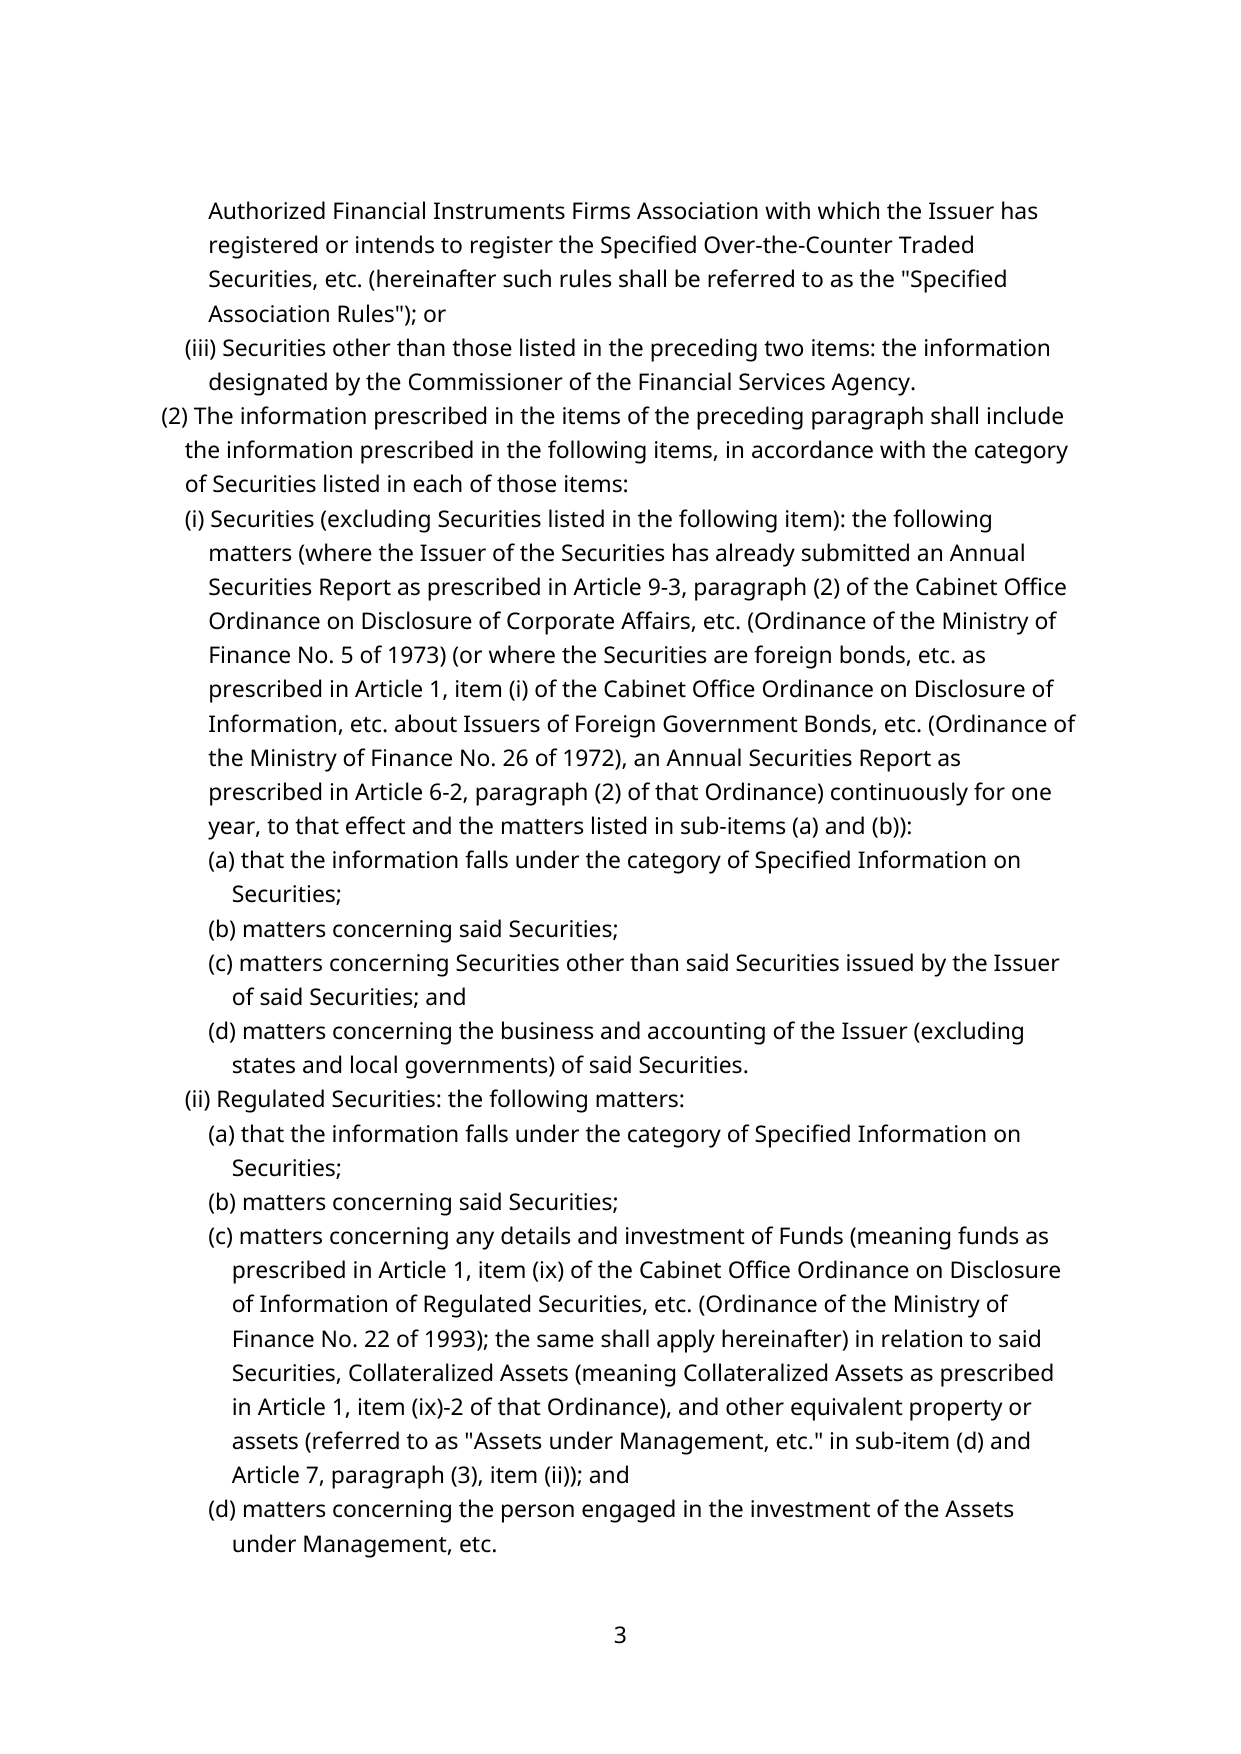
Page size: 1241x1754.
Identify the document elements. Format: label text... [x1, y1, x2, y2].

text (c) matters concerning Securities other than said Securities issued by the Issuer of said Securities; and [207, 945, 1079, 1014]
text (ii) Regulated Securities: the following matters: [184, 1082, 1079, 1116]
text (2) The information prescribed in the items of the preceding paragraph shall include the information prescribed in the following items, in accordance with the category of Securities listed in each of those items: [161, 399, 1079, 501]
text (i) Securities (excluding Securities listed in the following item): the following matters (where the Issuer of the Securities has already submitted an Annual Securities Report as prescribed in Article 9-3, paragraph (2) of the Cabinet Office Ordinance on Disclosure of Corporate Affairs, etc. (Ordinance of the Ministry of Finance No. 5 of 1973) (or where the Securities are foreign bonds, etc. as prescribed in Article 1, item (i) of the Cabinet Office Ordinance on Disclosure of Information, etc. about Issuers of Foreign Government Bonds, etc. (Ordinance of the Ministry of Finance No. 26 of 1972), an Annual Securities Report as prescribed in Article 6-2, paragraph (2) of that Ordinance) continuously for one year, to that effect and the matters listed in sub-items (a) and (b)): [184, 501, 1079, 843]
text (iii) Securities other than those listed in the preceding two items: the information designated by the Commissioner of the Financial Services Agency. [184, 330, 1079, 399]
text (b) matters concerning said Securities; [207, 1184, 1079, 1219]
text (c) matters concerning any details and investment of Funds (meaning funds as prescribed in Article 1, item (ix) of the Cabinet Office Ordinance on Disclosure of Information of Regulated Securities, etc. (Ordinance of the Ministry of Finance No. 22 of 1993); the same shall apply hereinafter) in relation to said Securities, Collateralized Assets (meaning Collateralized Assets as prescribed in Article 1, item (ix)-2 of that Ordinance), and other equivalent property or assets (referred to as "Assets under Management, etc." in sub-item (d) and Article 7, paragraph (3), item (ii)); and [207, 1219, 1079, 1492]
text (b) matters concerning said Securities; [207, 911, 1079, 945]
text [184, 194, 1079, 330]
text (d) matters concerning the business and accounting of the Issuer (excluding states and local governments) of said Securities. [207, 1014, 1079, 1082]
text (d) matters concerning the person engaged in the investment of the Assets under Management, etc. [207, 1492, 1079, 1560]
text (a) that the information falls under the category of Specified Information on Securities; [207, 843, 1079, 911]
text (a) that the information falls under the category of Specified Information on Securities; [207, 1116, 1079, 1184]
